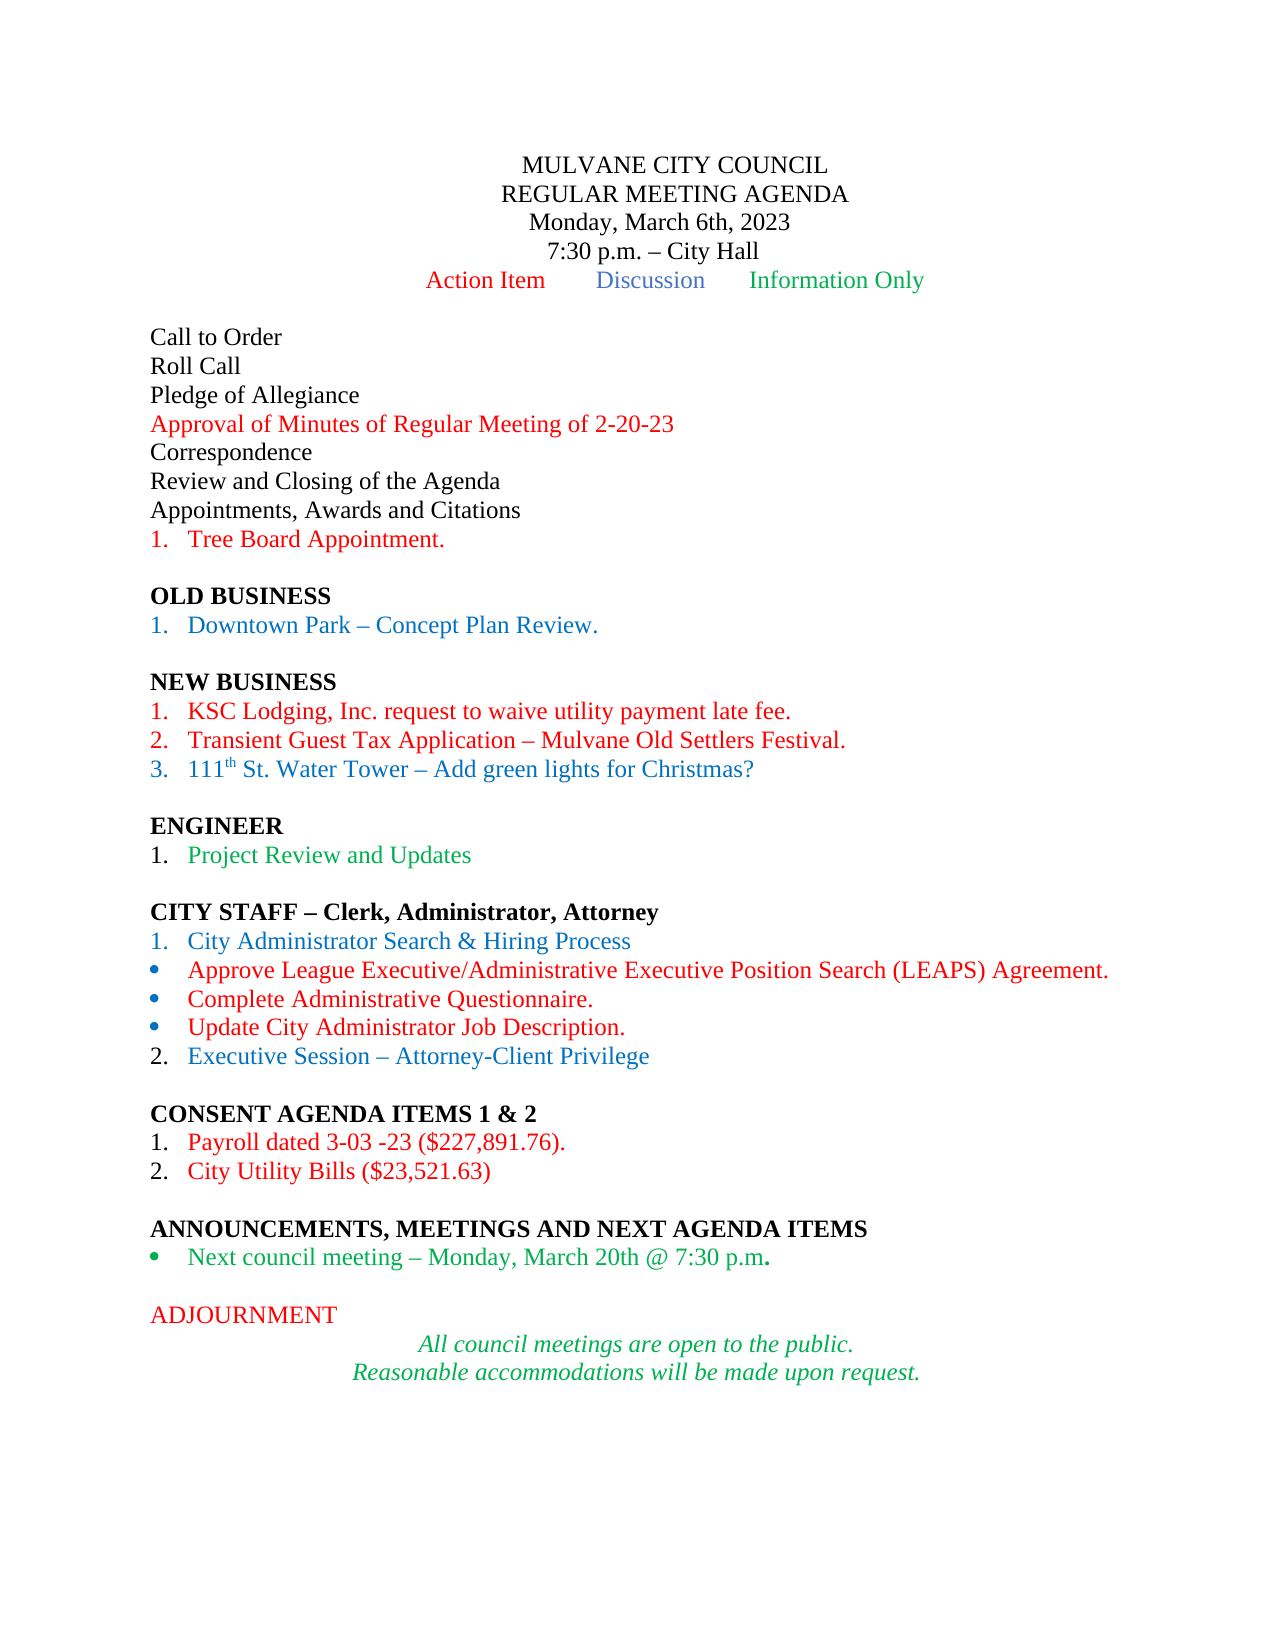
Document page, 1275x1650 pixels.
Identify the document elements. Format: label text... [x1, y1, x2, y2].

text Reasonable accommodations will be made upon request. [150, 1357, 1125, 1386]
list KSC Lodging, Inc. request to waive utility payment late fee. [150, 696, 1125, 725]
list Project Review and Updates [150, 840, 1125, 869]
text ADJOURNMENT [150, 1300, 1125, 1329]
text Review and Closing of the Agenda [150, 466, 1125, 495]
text Pledge of Allegiance [150, 380, 1125, 409]
list Payroll dated 3-03 -23 ($227,891.76). [150, 1127, 1125, 1156]
text Call to Order [150, 322, 1125, 351]
text Appointments, Awards and Citations [150, 495, 1125, 524]
text CITY STAFF – Clerk, Administrator, Attorney [150, 897, 1125, 926]
text Roll Call [150, 351, 1125, 380]
list Tree Board Appointment. [150, 524, 1125, 552]
list Complete Administrative Questionnaire. [150, 984, 1125, 1012]
text OLD BUSINESS [150, 581, 1125, 610]
list MULVANE CITY COUNCIL [225, 150, 1125, 179]
text ENGINEER [150, 811, 1125, 840]
list Action Item Discussion Information Only [225, 265, 1125, 294]
text Monday, March 6th, 2023 [150, 207, 1125, 236]
list Downtown Park – Concept Plan Review. [150, 610, 1125, 639]
list City Administrator Search & Hiring Process [150, 926, 1125, 955]
list Next council meeting – Monday, March 20th @ 7:30 p.m. [150, 1242, 1125, 1271]
text Approval of Minutes of Regular Meeting of 2-20-23 [150, 409, 1125, 437]
list Transient Guest Tax Application – Mulvane Old Settlers Festival. [150, 725, 1125, 754]
list NEW BUSINESS [150, 667, 1125, 696]
text Correspondence [150, 437, 1125, 466]
list Executive Session – Attorney-Client Privilege [150, 1041, 1125, 1070]
list City Utility Bills ($23,521.63) [150, 1156, 1125, 1185]
text 7:30 p.m. – City Hall [150, 236, 1125, 265]
text ANNOUNCEMENTS, MEETINGS AND NEXT AGENDA ITEMS [150, 1214, 1125, 1242]
text REGULAR MEETING AGENDA [150, 179, 1125, 207]
list 111th St. Water Tower – Add green lights for Christmas? [150, 754, 1125, 782]
list Approve League Executive/Administrative Executive Position Search (LEAPS) Agreement. [150, 955, 1125, 984]
list Update City Administrator Job Description. [150, 1012, 1125, 1041]
text CONSENT AGENDA ITEMS 1 & 2 [150, 1099, 1125, 1127]
text All council meetings are open to the public. [150, 1329, 1125, 1357]
